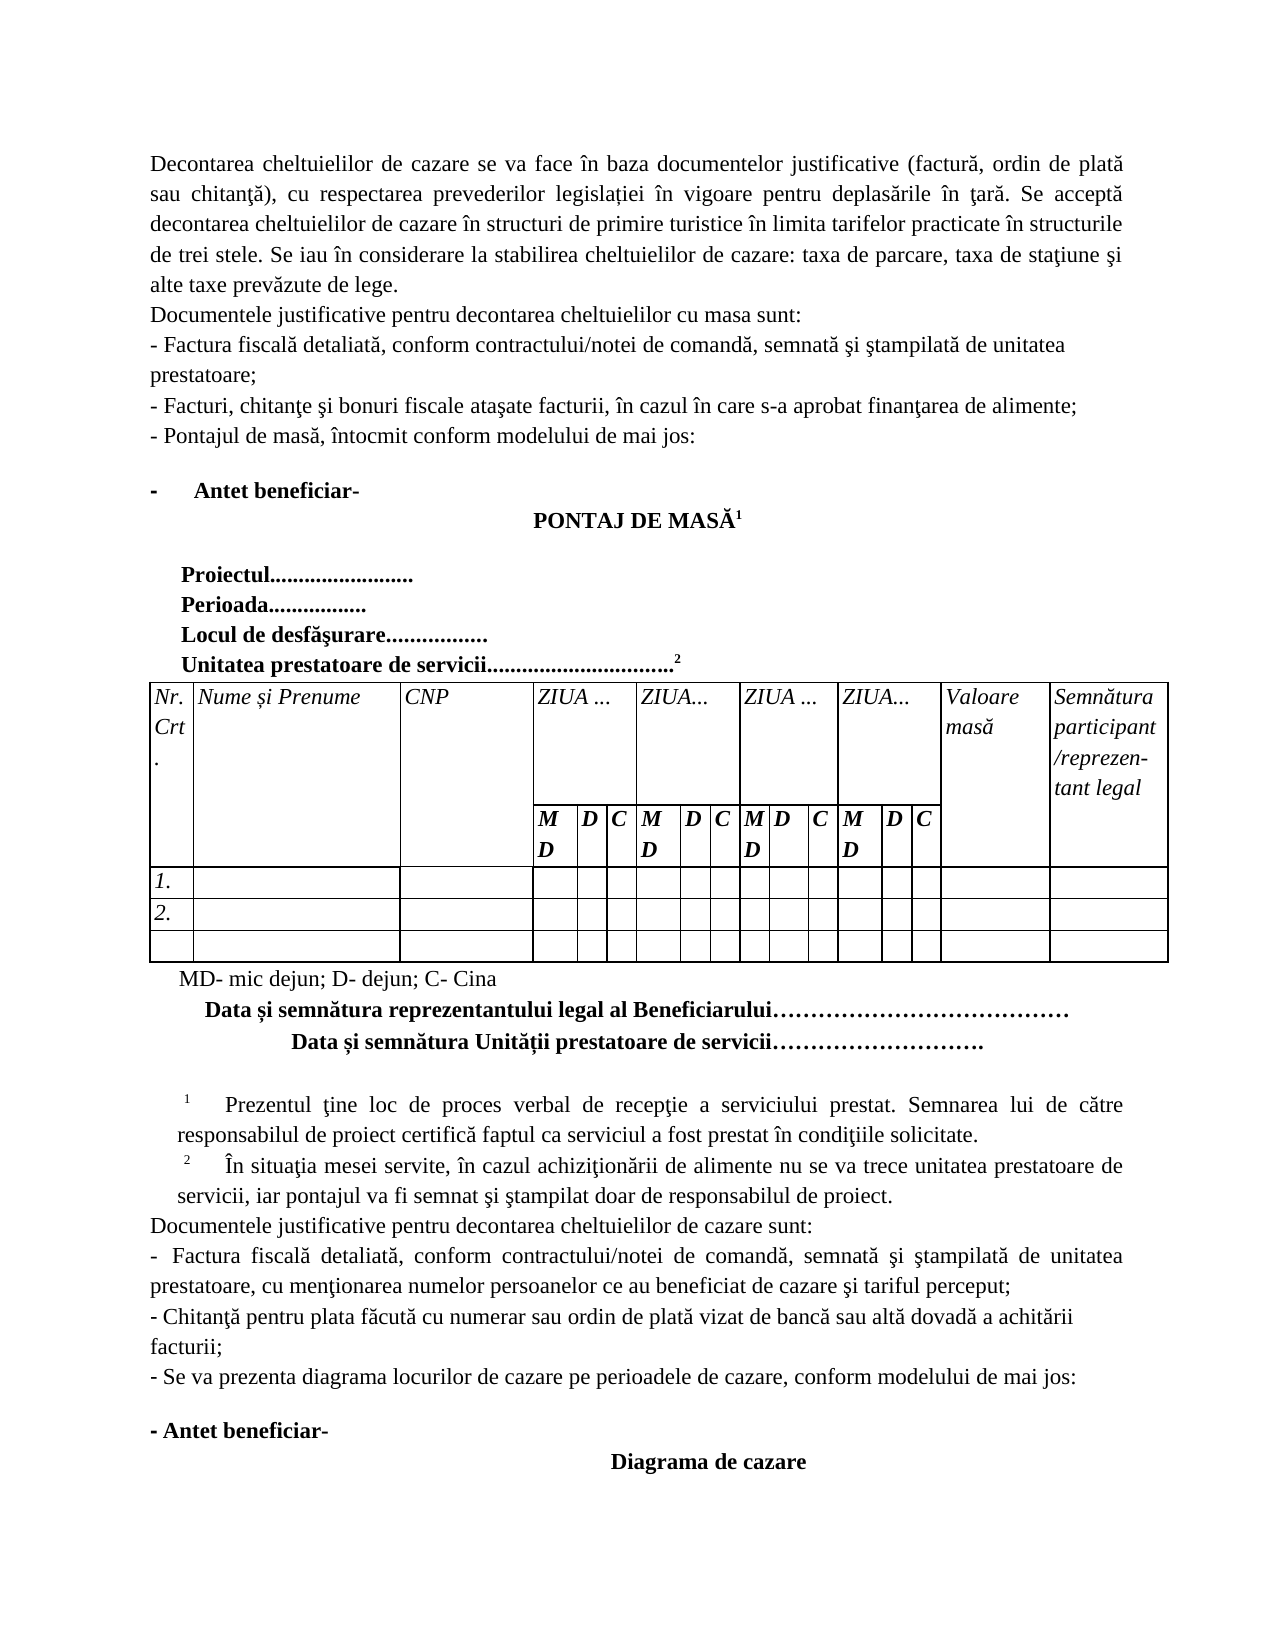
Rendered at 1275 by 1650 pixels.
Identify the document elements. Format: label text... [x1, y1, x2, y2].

table_cell [151, 804, 193, 866]
table_cell [608, 931, 636, 961]
table_cell C [913, 806, 940, 866]
table_cell [809, 931, 837, 961]
table_cell [534, 868, 577, 898]
table_cell [942, 931, 1049, 961]
table_cell [681, 899, 710, 929]
table_cell [942, 868, 1049, 898]
text Perioada [181, 591, 1125, 617]
table_cell D [681, 806, 710, 866]
text Documentele justificative pentru decontarea cheltuielilor cu masa sunt: [150, 301, 1125, 327]
text Proiectul [181, 561, 1125, 587]
table_cell [913, 931, 940, 961]
text Documentele justificative pentru decontarea cheltuielilor de cazare sunt: [150, 1212, 1125, 1238]
table_cell [711, 899, 739, 929]
table_cell C [711, 806, 739, 866]
table_cell [534, 899, 577, 929]
table_header ZIUA... [839, 683, 940, 804]
text - Factura fiscală detaliată, conform contractului/notei de comandă, semnată şi ştampilată de unitatea prestatoare, cu menţionarea numelor persoanelor ce au beneficiat de cazare şi tariful perceput; [150, 1242, 1125, 1299]
table_cell [608, 868, 636, 898]
table_cell [681, 931, 710, 961]
table_cell [637, 899, 680, 929]
table_cell D [770, 806, 808, 866]
text Data și semnătura Unității prestatoare de servicii………………………. [150, 1028, 1125, 1054]
table_cell [809, 899, 837, 929]
list Se va prezenta diagrama locurilor de cazare pe perioadele de cazare, conform modelului de mai jos: [150, 1363, 1125, 1390]
table_cell [194, 899, 399, 929]
table_cell [839, 868, 881, 898]
list Antet beneficiar- [150, 477, 1125, 503]
text - Facturi, chitanţe şi bonuri fiscale ataşate facturii, în cazul în care s-a aprobat finanţarea de alimente; [150, 392, 1125, 418]
table_header Semnătura participant/reprezen-tant legal [1051, 683, 1167, 804]
table_cell [637, 868, 680, 898]
table_cell [578, 868, 606, 898]
table_cell [1051, 868, 1167, 898]
table_cell [770, 899, 808, 929]
table_cell [839, 931, 881, 961]
list Antet beneficiar- [150, 1417, 1125, 1443]
table_cell [401, 899, 532, 929]
table_cell C [809, 806, 837, 866]
table_header ZIUA... [637, 683, 739, 804]
table_cell [809, 868, 837, 898]
table_cell D [578, 806, 606, 866]
table_cell [741, 868, 769, 898]
table_cell [770, 868, 808, 898]
text - Factura fiscală detaliată, conform contractului/notei de comandă, semnată şi ştampilată de unitatea prestatoare; [150, 331, 1125, 388]
table_cell [741, 899, 769, 929]
table_cell [578, 931, 606, 961]
table_cell [942, 804, 1049, 866]
text 1 Prezentul ţine loc de proces verbal de recepţie a serviciului prestat. Semnarea lui de către responsabilul de proiect certifică faptul ca serviciul a fost prestat în condiţiile solicitate. [177, 1091, 1125, 1148]
table_cell D [883, 806, 911, 866]
table_cell C [608, 806, 636, 866]
table_cell [883, 868, 911, 898]
table_header Nr. Crt. [151, 683, 193, 804]
table_header ZIUA ... [534, 683, 636, 804]
table_cell [913, 868, 940, 898]
table_cell [883, 931, 911, 961]
text Decontarea cheltuielilor de cazare se va face în baza documentelor justificative (factură, ordin de plată sau chitanţă), cu respectarea prevederilor legislației în vigoare pentru deplasările în ţară. Se acceptă decontarea cheltuielilor de cazare în structuri de primire turistice în limita tarifelor practicate în structurile de trei stele. Se iau în considerare la stabilirea cheltuielilor de cazare: taxa de parcare, taxa de staţiune şi alte taxe prevăzute de lege. [150, 150, 1125, 297]
text Data și semnătura reprezentantului legal al Beneficiarului………………………………… [150, 996, 1125, 1023]
text Diagrama de cazare [611, 1448, 1125, 1474]
text MD- mic dejun; D- dejun; C- Cina [178, 965, 1125, 991]
text 2 În situaţia mesei servite, în cazul achiziţionării de alimente nu se va trece unitatea prestatoare de servicii, iar pontajul va fi semnat şi ştampilat doar de responsabilul de proiect. [177, 1152, 1125, 1208]
table_cell [401, 931, 532, 961]
table_cell [637, 931, 680, 961]
table_cell [711, 868, 739, 898]
table_cell [194, 804, 400, 866]
table_cell MD [741, 806, 769, 866]
table_cell [194, 868, 399, 898]
table_header CNP [401, 683, 533, 804]
table_cell [770, 931, 808, 961]
text - Pontajul de masă, întocmit conform modelului de mai jos: [150, 422, 1125, 448]
table_cell [942, 899, 1049, 929]
text Locul de desfăşurare [181, 621, 1125, 647]
table_cell M D [839, 806, 881, 866]
table_cell [1051, 931, 1167, 961]
text Unitatea prestatoare de servicii ...2 [181, 651, 1125, 678]
table_cell [401, 804, 533, 866]
table_cell [151, 931, 193, 961]
table_cell [681, 868, 710, 898]
table_cell [534, 931, 577, 961]
table_cell M D [534, 806, 577, 866]
table_cell M D [637, 806, 680, 866]
table_cell 1. [151, 868, 193, 898]
table_cell [578, 899, 606, 929]
table_cell [839, 899, 881, 929]
table_cell [711, 931, 739, 961]
table_cell [883, 899, 911, 929]
text PONTAJ DE MASĂ1 [150, 507, 1125, 534]
table_cell [401, 867, 532, 898]
table_cell [608, 899, 636, 929]
table_header ZIUA ... [741, 683, 837, 804]
table_header Nume și Prenume [194, 683, 400, 804]
list Chitanţă pentru plata făcută cu numerar sau ordin de plată vizat de bancă sau altă dovadă a achitării facturii; [150, 1303, 1125, 1359]
table_cell 2. [151, 899, 193, 929]
table_cell [194, 931, 399, 961]
table_cell [1051, 899, 1167, 929]
table_cell [1051, 804, 1167, 866]
table_cell [913, 899, 940, 929]
table_header Valoare masă [942, 683, 1049, 804]
table_cell [741, 931, 769, 961]
